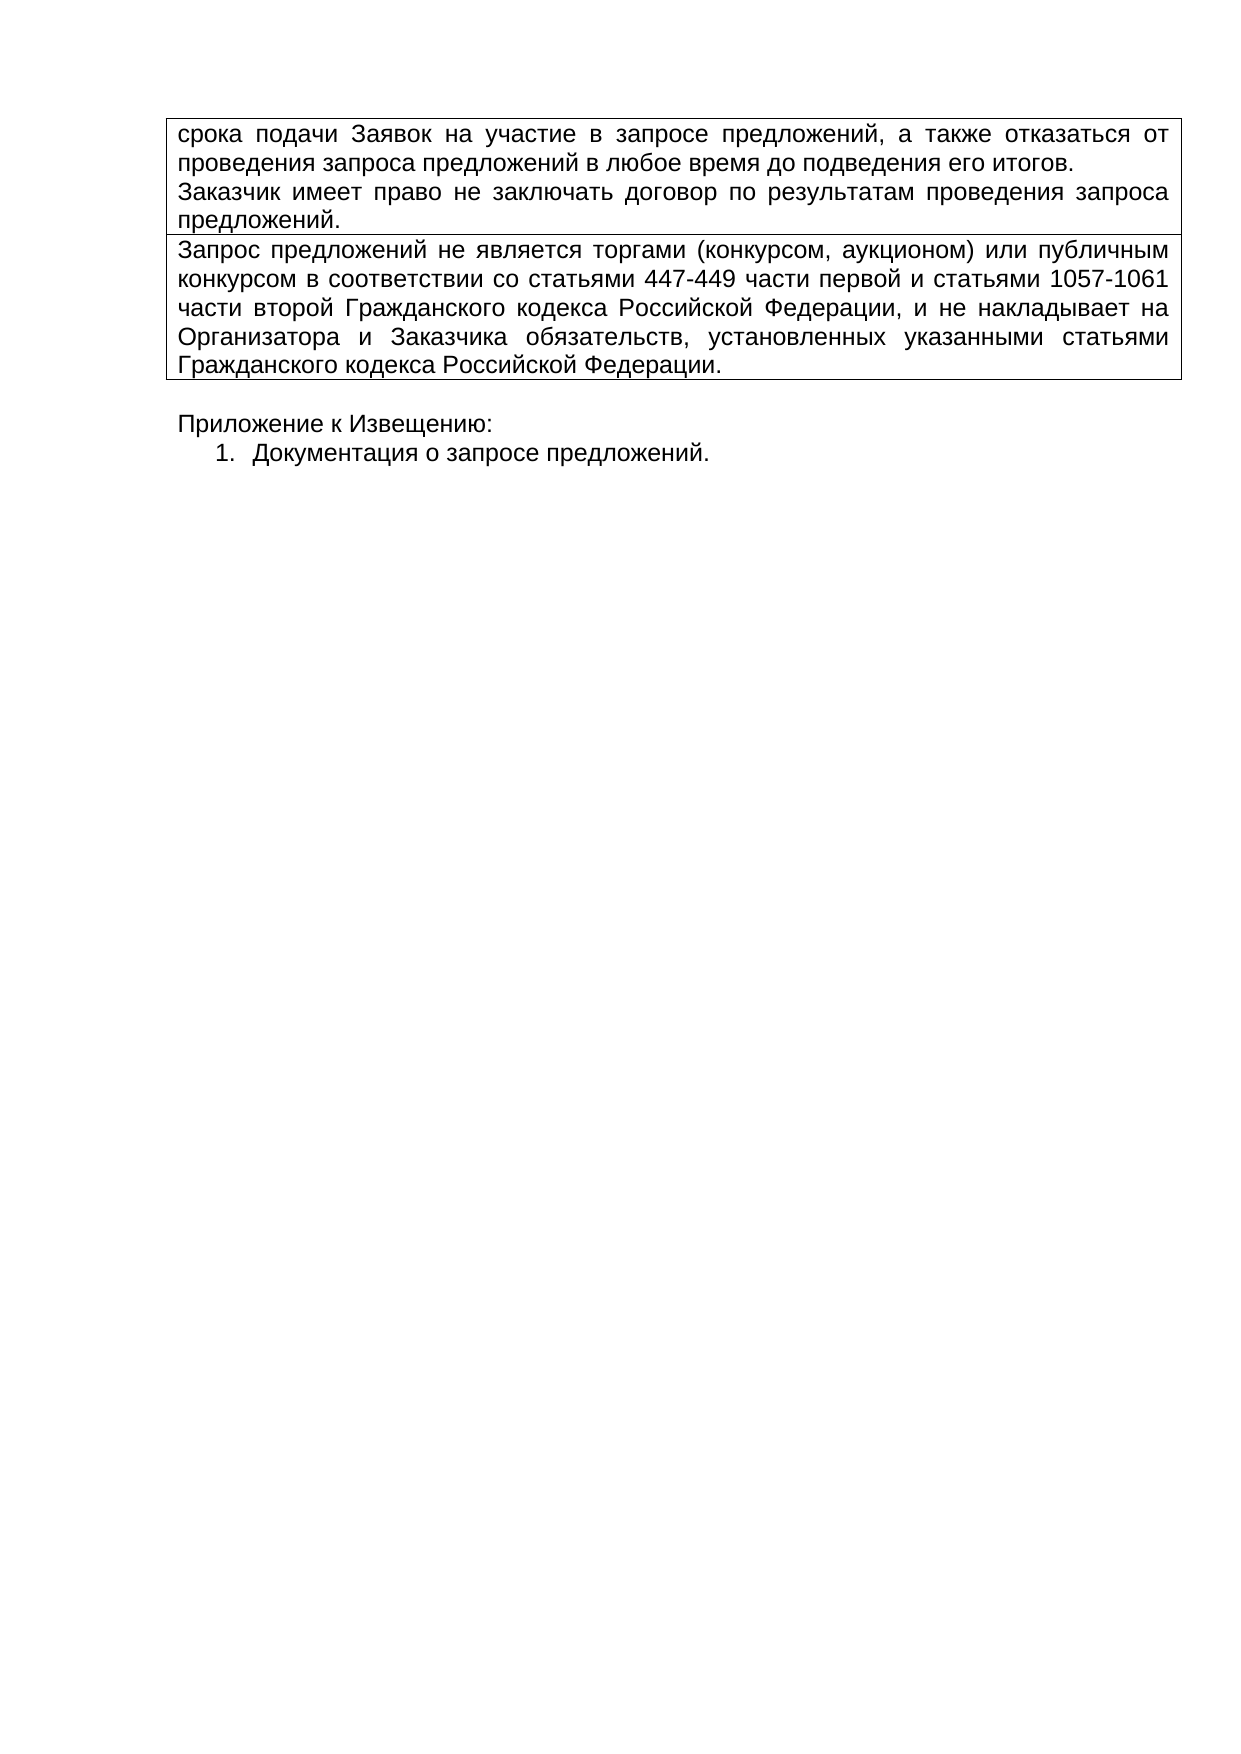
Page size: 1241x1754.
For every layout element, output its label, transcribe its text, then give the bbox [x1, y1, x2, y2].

text Приложение к Извещению: [177, 409, 1181, 437]
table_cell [167, 119, 1181, 234]
list Документация о запросе предложений. [215, 437, 1181, 466]
table_cell Запрос предложений не является торгами (конкурсом, аукционом) или публичным конкурсом в соответствии со статьями 447-449 части первой и статьями 1057-1061 части второй Гражданского кодекса Российской Федерации, и не накладывает на Организатора и Заказчика обязательств, установленных указанными статьями Гражданского кодекса Российской Федерации. [167, 235, 1181, 379]
